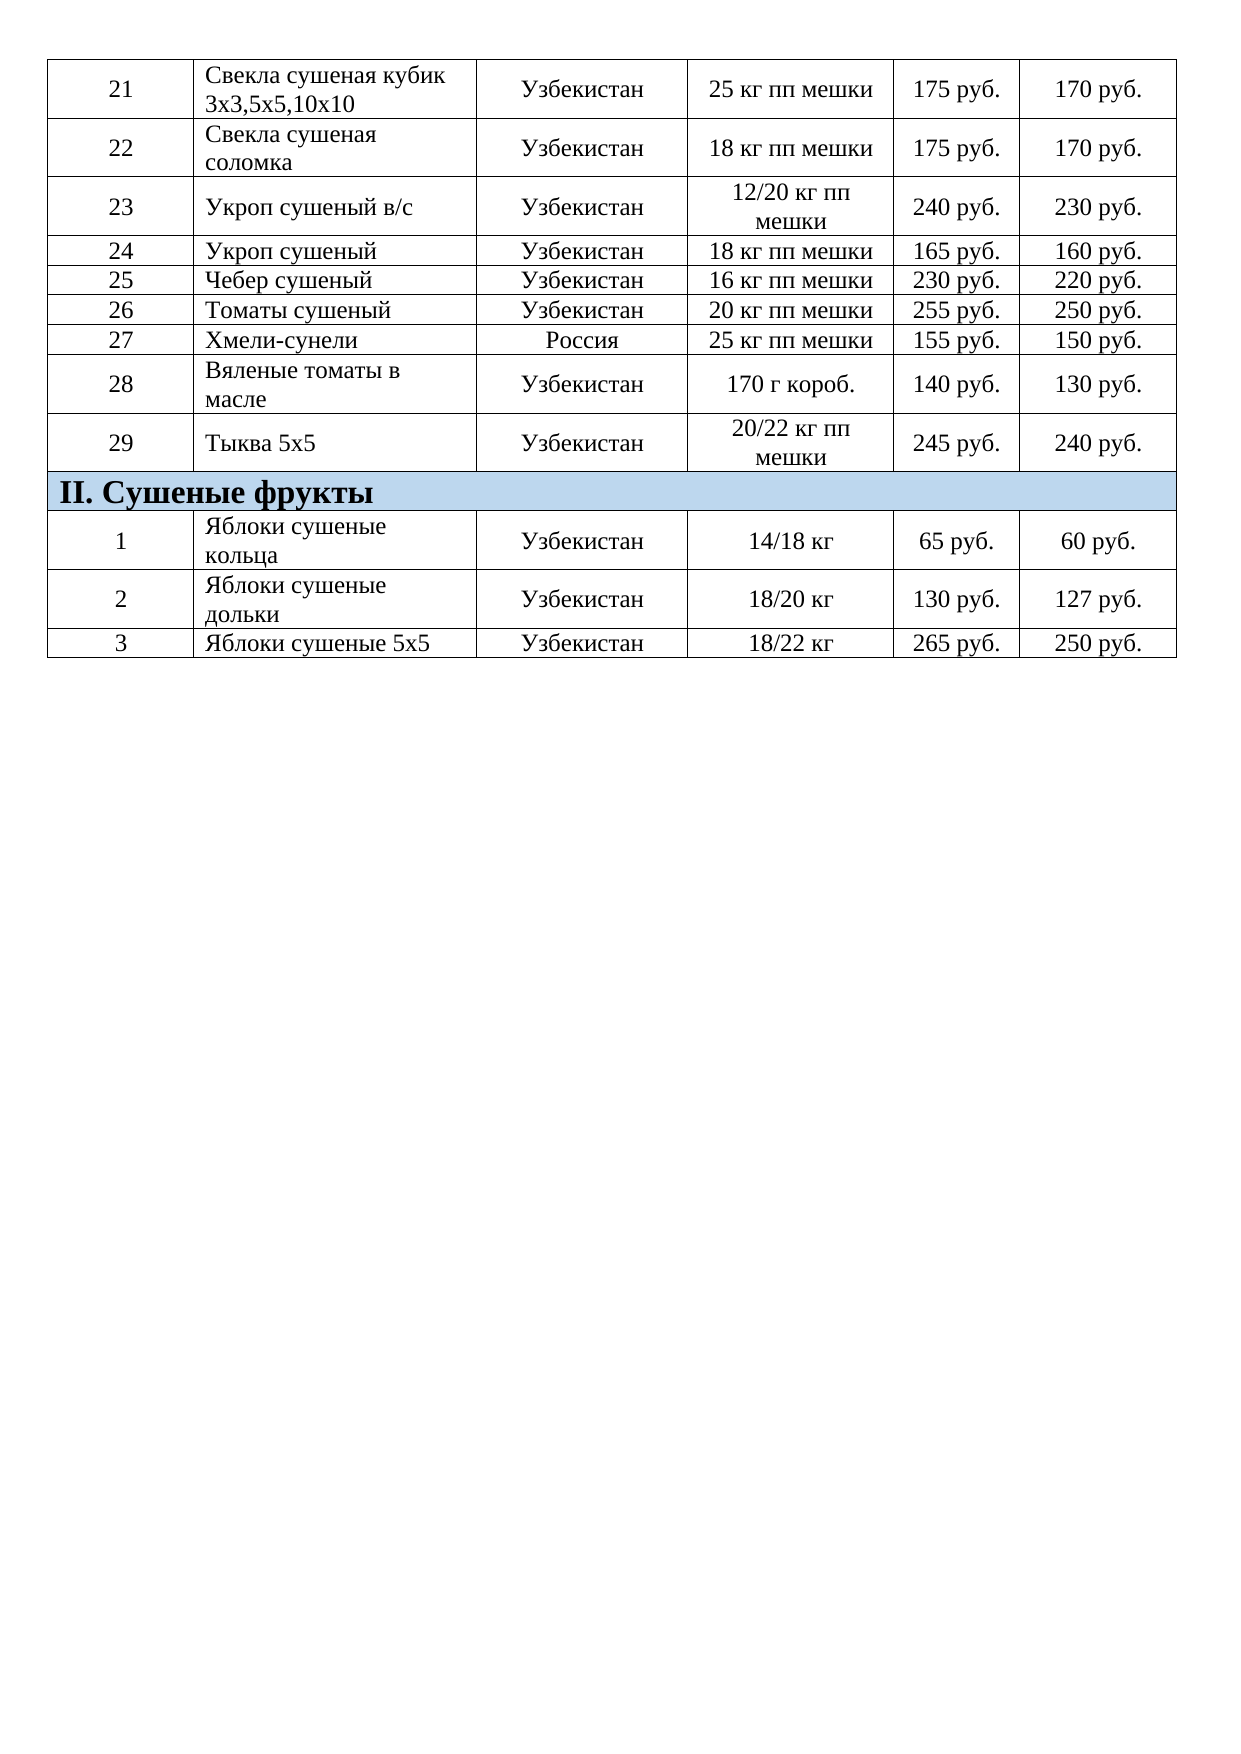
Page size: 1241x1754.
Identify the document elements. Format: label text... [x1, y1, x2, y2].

table_cell 250 руб. [1020, 295, 1176, 324]
table_cell 2 [48, 570, 193, 627]
table_cell Томаты сушеный [194, 295, 476, 324]
table_cell 165 руб. [894, 236, 1019, 264]
table_cell 29 [48, 414, 193, 471]
table_cell Узбекистан [477, 266, 687, 294]
table_cell Чебер сушеный [194, 266, 476, 294]
table_cell Свекла сушеная соломка [194, 119, 476, 176]
table_cell 130 руб. [1020, 355, 1176, 412]
table_cell Узбекистан [477, 177, 687, 235]
table_cell 25 кг пп мешки [688, 60, 893, 118]
table_cell 230 руб. [894, 266, 1019, 294]
table_cell Узбекистан [477, 60, 687, 118]
table_cell Хмели-сунели [194, 325, 476, 354]
table_cell 20/22 кг пп мешки [688, 414, 893, 471]
table_cell 170 руб. [1020, 119, 1176, 176]
table_cell 170 г короб. [688, 355, 893, 412]
table_cell 140 руб. [894, 355, 1019, 412]
table_cell 12/20 кг пп мешки [688, 177, 893, 235]
table_cell 20 кг пп мешки [688, 295, 893, 324]
table_cell Узбекистан [477, 511, 687, 569]
table_cell Узбекистан [477, 236, 687, 264]
table_cell 155 руб. [894, 325, 1019, 354]
table_cell 26 [48, 295, 193, 324]
table_cell 25 кг пп мешки [688, 325, 893, 354]
table_cell 24 [48, 236, 193, 264]
table_cell 21 [48, 60, 193, 118]
table_cell 1 [48, 511, 193, 569]
table_cell 127 руб. [1020, 570, 1176, 627]
table_cell 240 руб. [1020, 414, 1176, 471]
table_cell 27 [48, 325, 193, 354]
table_cell Россия [477, 325, 687, 354]
table_cell 170 руб. [1020, 60, 1176, 118]
table_cell Вяленые томаты в масле [194, 355, 476, 412]
table_cell 22 [48, 119, 193, 176]
table_cell 245 руб. [894, 414, 1019, 471]
table_cell Укроп сушеный в/с [194, 177, 476, 235]
table_cell 3 [48, 629, 193, 657]
table_cell 60 руб. [1020, 511, 1176, 569]
table_cell 265 руб. [894, 629, 1019, 657]
table_cell 250 руб. [1020, 629, 1176, 657]
table_cell Укроп сушеный [194, 236, 476, 264]
table_cell Свекла сушеная кубик 3x3,5x5,10x10 [194, 60, 476, 118]
table_cell 240 руб. [894, 177, 1019, 235]
table_cell Тыква 5x5 [194, 414, 476, 471]
table_cell 28 [48, 355, 193, 412]
table_cell Яблоки сушеные кольца [194, 511, 476, 569]
table_cell 150 руб. [1020, 325, 1176, 354]
table_cell 23 [48, 177, 193, 235]
table_cell 18 кг пп мешки [688, 236, 893, 264]
table_cell Узбекистан [477, 119, 687, 176]
table_cell 18 кг пп мешки [688, 119, 893, 176]
table_cell 255 руб. [894, 295, 1019, 324]
table_cell 220 руб. [1020, 266, 1176, 294]
table_cell 16 кг пп мешки [688, 266, 893, 294]
table_cell 175 руб. [894, 60, 1019, 118]
table_cell 14/18 кг [688, 511, 893, 569]
table_cell 130 руб. [894, 570, 1019, 627]
table_cell Узбекистан [477, 355, 687, 412]
table_cell II. Сушеные фрукты [48, 472, 1176, 510]
table_cell 175 руб. [894, 119, 1019, 176]
table_cell 18/20 кг [688, 570, 893, 627]
table_cell 160 руб. [1020, 236, 1176, 264]
table_cell 25 [48, 266, 193, 294]
table_cell Узбекистан [477, 414, 687, 471]
table_cell Яблоки сушеные дольки [194, 570, 476, 627]
table_cell 65 руб. [894, 511, 1019, 569]
table_cell Узбекистан [477, 570, 687, 627]
table_cell 230 руб. [1020, 177, 1176, 235]
table_cell Узбекистан [477, 295, 687, 324]
table_cell Узбекистан [477, 629, 687, 657]
table_cell Яблоки сушеные 5x5 [194, 629, 476, 657]
table_cell 18/22 кг [688, 629, 893, 657]
